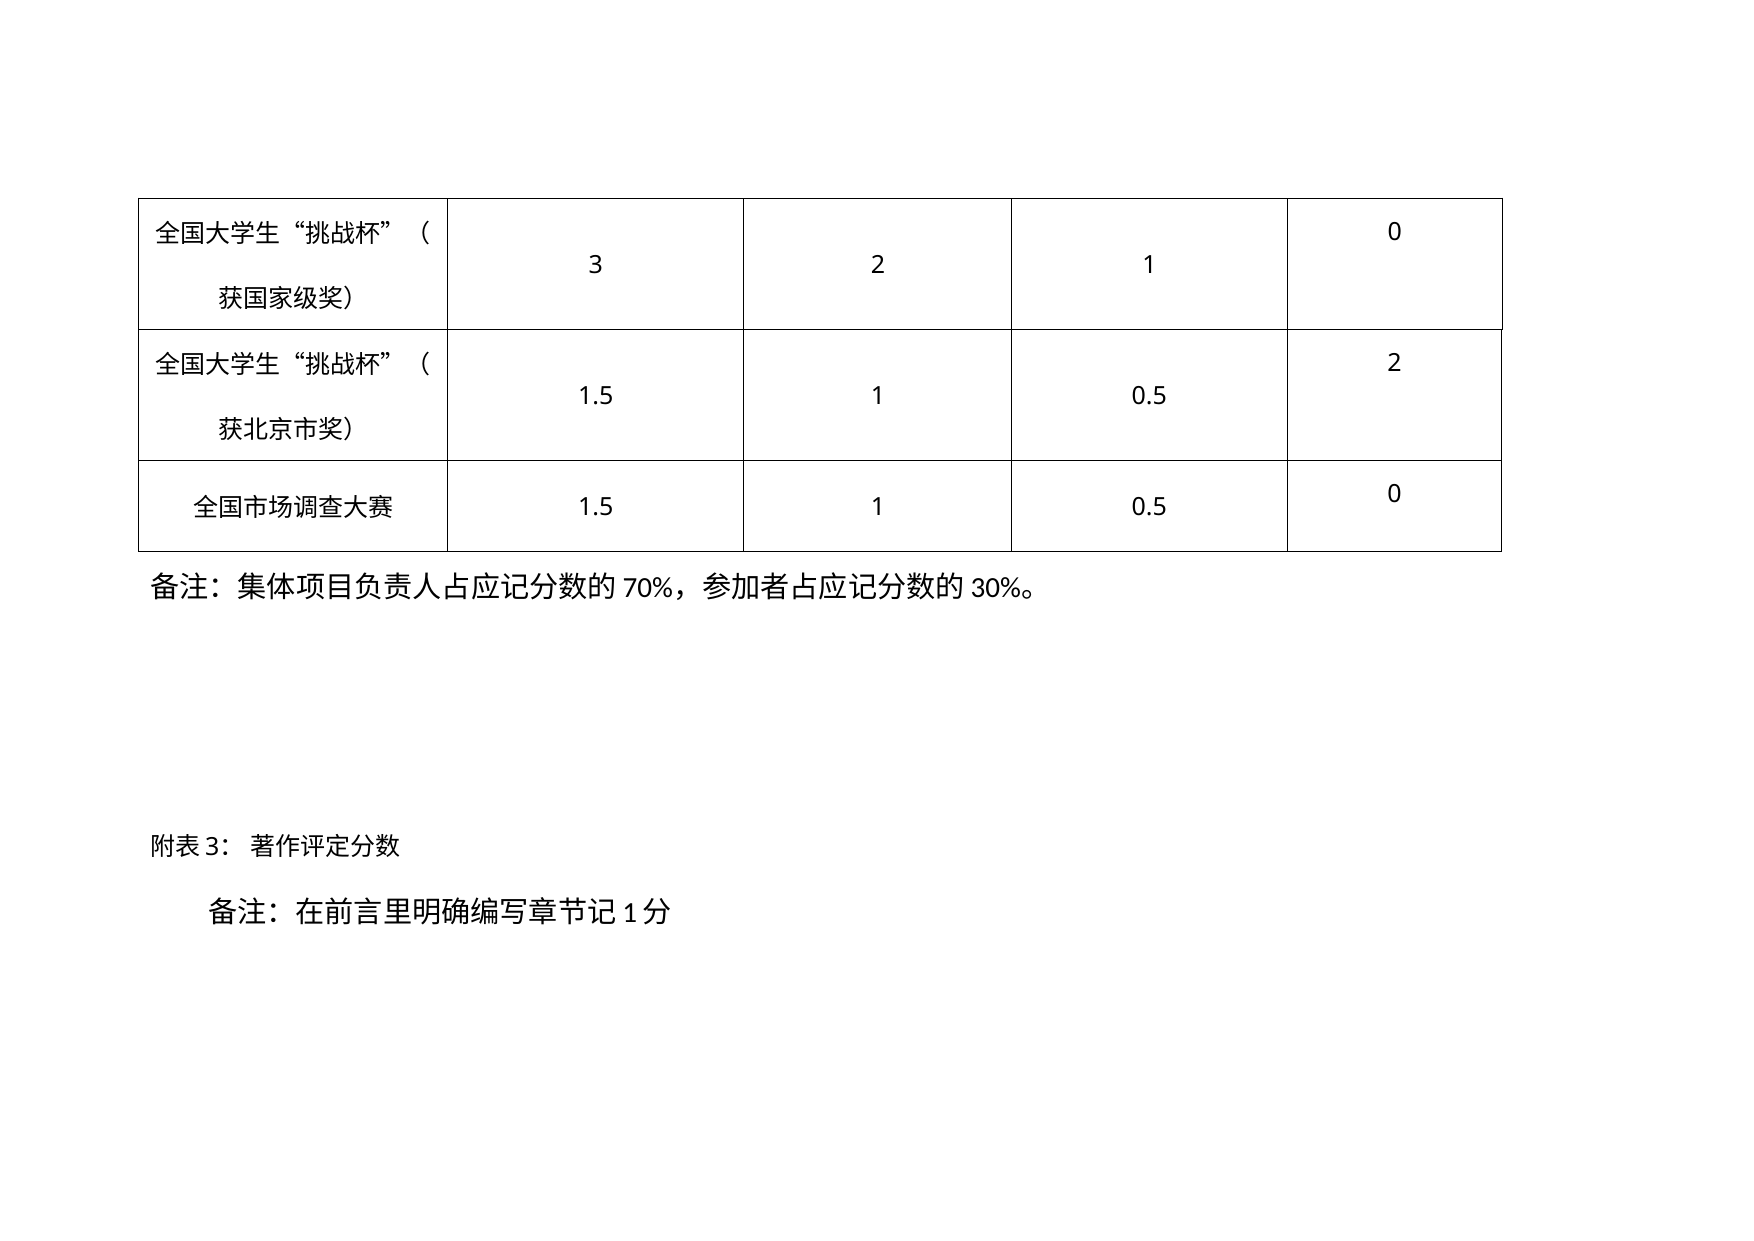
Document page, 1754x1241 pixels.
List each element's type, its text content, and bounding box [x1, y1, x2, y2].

table_cell 1 [744, 330, 1011, 460]
table_cell 全国大学生“挑战杯”（ 获国家级奖） [139, 199, 447, 329]
table_cell 3 [448, 199, 743, 329]
table_cell 0.5 [1012, 461, 1287, 551]
table_cell 0 [1288, 461, 1501, 551]
table_cell 1.5 [448, 461, 743, 551]
table_cell 全国市场调查大赛 [139, 461, 447, 551]
table_cell 全国大学生“挑战杯”（ 获北京市奖） [139, 330, 447, 460]
table_cell 0 [1288, 199, 1502, 329]
table_cell 2 [1288, 330, 1501, 460]
text 备注：集体项目负责人占应记分数的70%，参加者占应记分数的30%。 [150, 552, 1604, 617]
table_cell 1 [744, 461, 1011, 551]
text 附表3： 著作评定分数 [150, 812, 1604, 877]
table_cell 1 [1012, 199, 1287, 329]
table_cell 0.5 [1012, 330, 1287, 460]
text 备注：在前言里明确编写章节记1分 [150, 877, 1604, 942]
table_cell 2 [744, 199, 1011, 329]
table_cell 1.5 [448, 330, 743, 460]
